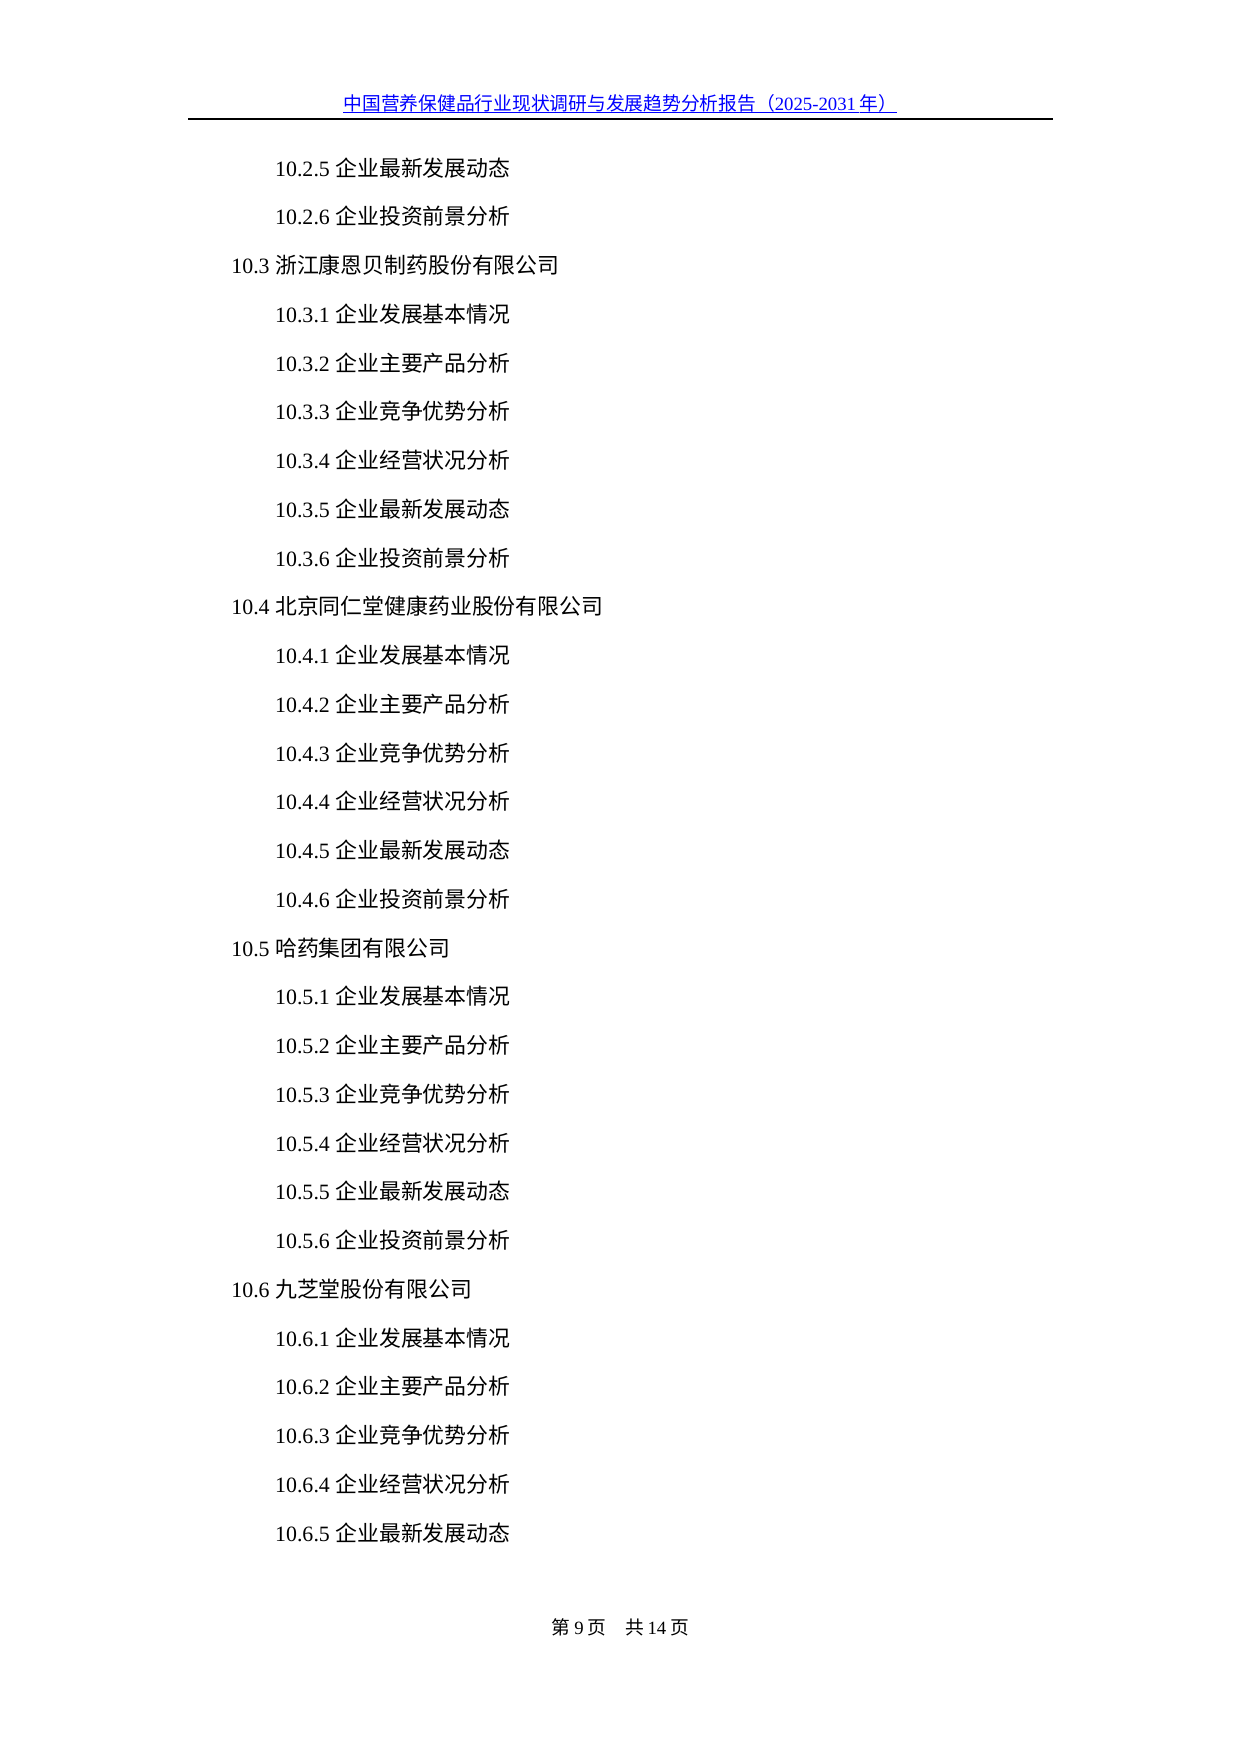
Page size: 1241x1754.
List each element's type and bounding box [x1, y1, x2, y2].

text [187, 150, 1053, 1548]
